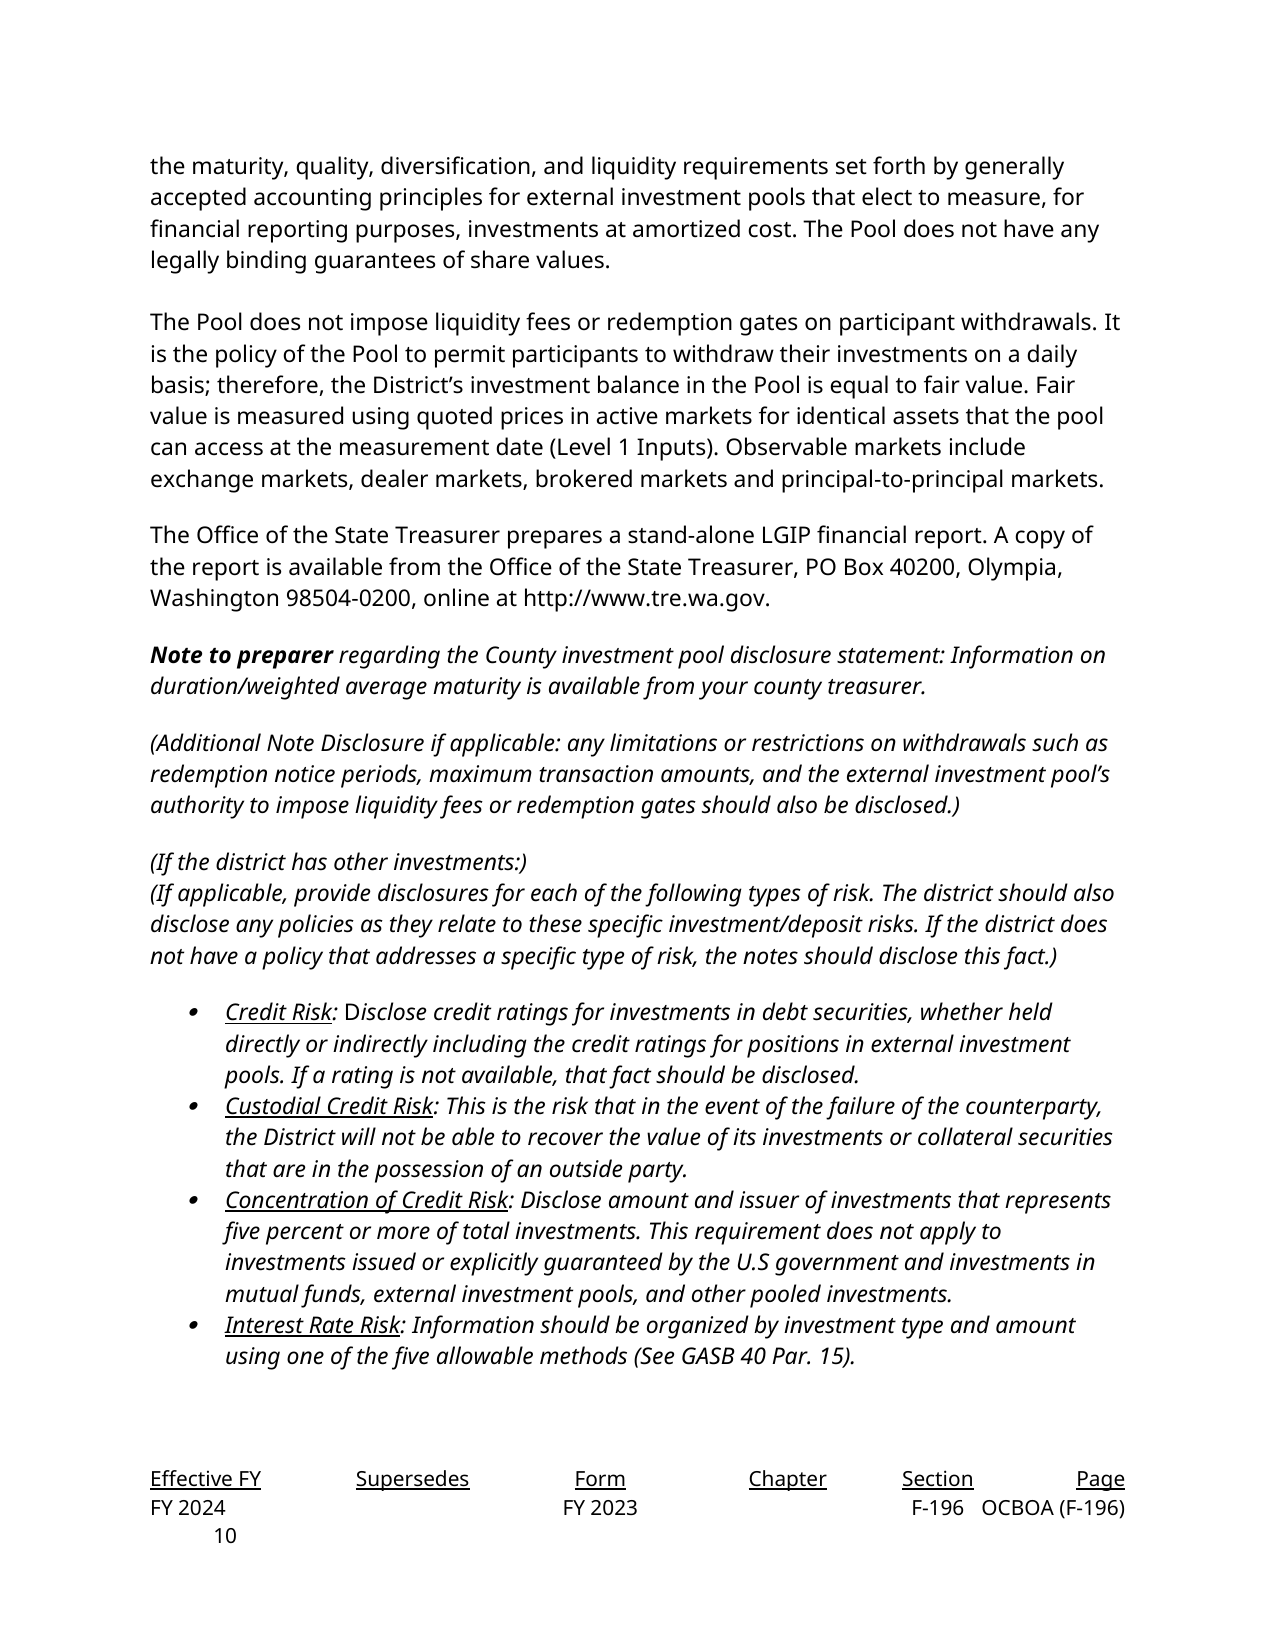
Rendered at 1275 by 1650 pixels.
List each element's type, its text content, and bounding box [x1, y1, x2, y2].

text The Pool does not impose liquidity fees or redemption gates on participant withdrawals. It is the policy of the Pool to permit participants to withdraw their investments on a daily basis; therefore, the District’s investment balance in the Pool is equal to fair value. Fair value is measured using quoted prices in active markets for identical assets that the pool can access at the measurement date (Level 1 Inputs). Observable markets include exchange markets, dealer markets, brokered markets and principal-to-principal markets. [150, 306, 1125, 494]
text (If the district has other investments:) [150, 846, 1125, 877]
list Concentration of Credit Risk: Disclose amount and issuer of investments that represents five percent or more of total investments. This requirement does not apply to investments issued or explicitly guaranteed by the U.S government and investments in mutual funds, external investment pools, and other pooled investments. [187, 1184, 1125, 1309]
text (Additional Note Disclosure if applicable: any limitations or restrictions on withdrawals such as redemption notice periods, maximum transaction amounts, and the external investment pool’s authority to impose liquidity fees or redemption gates should also be disclosed.) [150, 727, 1125, 820]
text Note to preparer regarding the County investment pool disclosure statement: Information on duration/weighted average maturity is available from your county treasurer. [150, 638, 1125, 701]
list Credit Risk: Disclose credit ratings for investments in debt securities, whether held directly or indirectly including the credit ratings for positions in external investment pools. If a rating is not available, that fact should be disclosed. [187, 996, 1125, 1090]
list Custodial Credit Risk: This is the risk that in the event of the failure of the counterparty, the District will not be able to recover the value of its investments or collateral securities that are in the possession of an outside party. [187, 1090, 1125, 1184]
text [150, 150, 1125, 275]
text (If applicable, provide disclosures for each of the following types of risk. The district should also disclose any policies as they relate to these specific investment/deposit risks. If the district does not have a policy that addresses a specific type of risk, the notes should disclose this fact.) [150, 877, 1125, 971]
text The Office of the State Treasurer prepares a stand-alone LGIP financial report. A copy of the report is available from the Office of the State Treasurer, PO Box 40200, Olympia, Washington 98504-0200, online at http://www.tre.wa.gov. [150, 519, 1125, 613]
list Interest Rate Risk: Information should be organized by investment type and amount using one of the five allowable methods (See GASB 40 Par. 15). [187, 1309, 1125, 1371]
